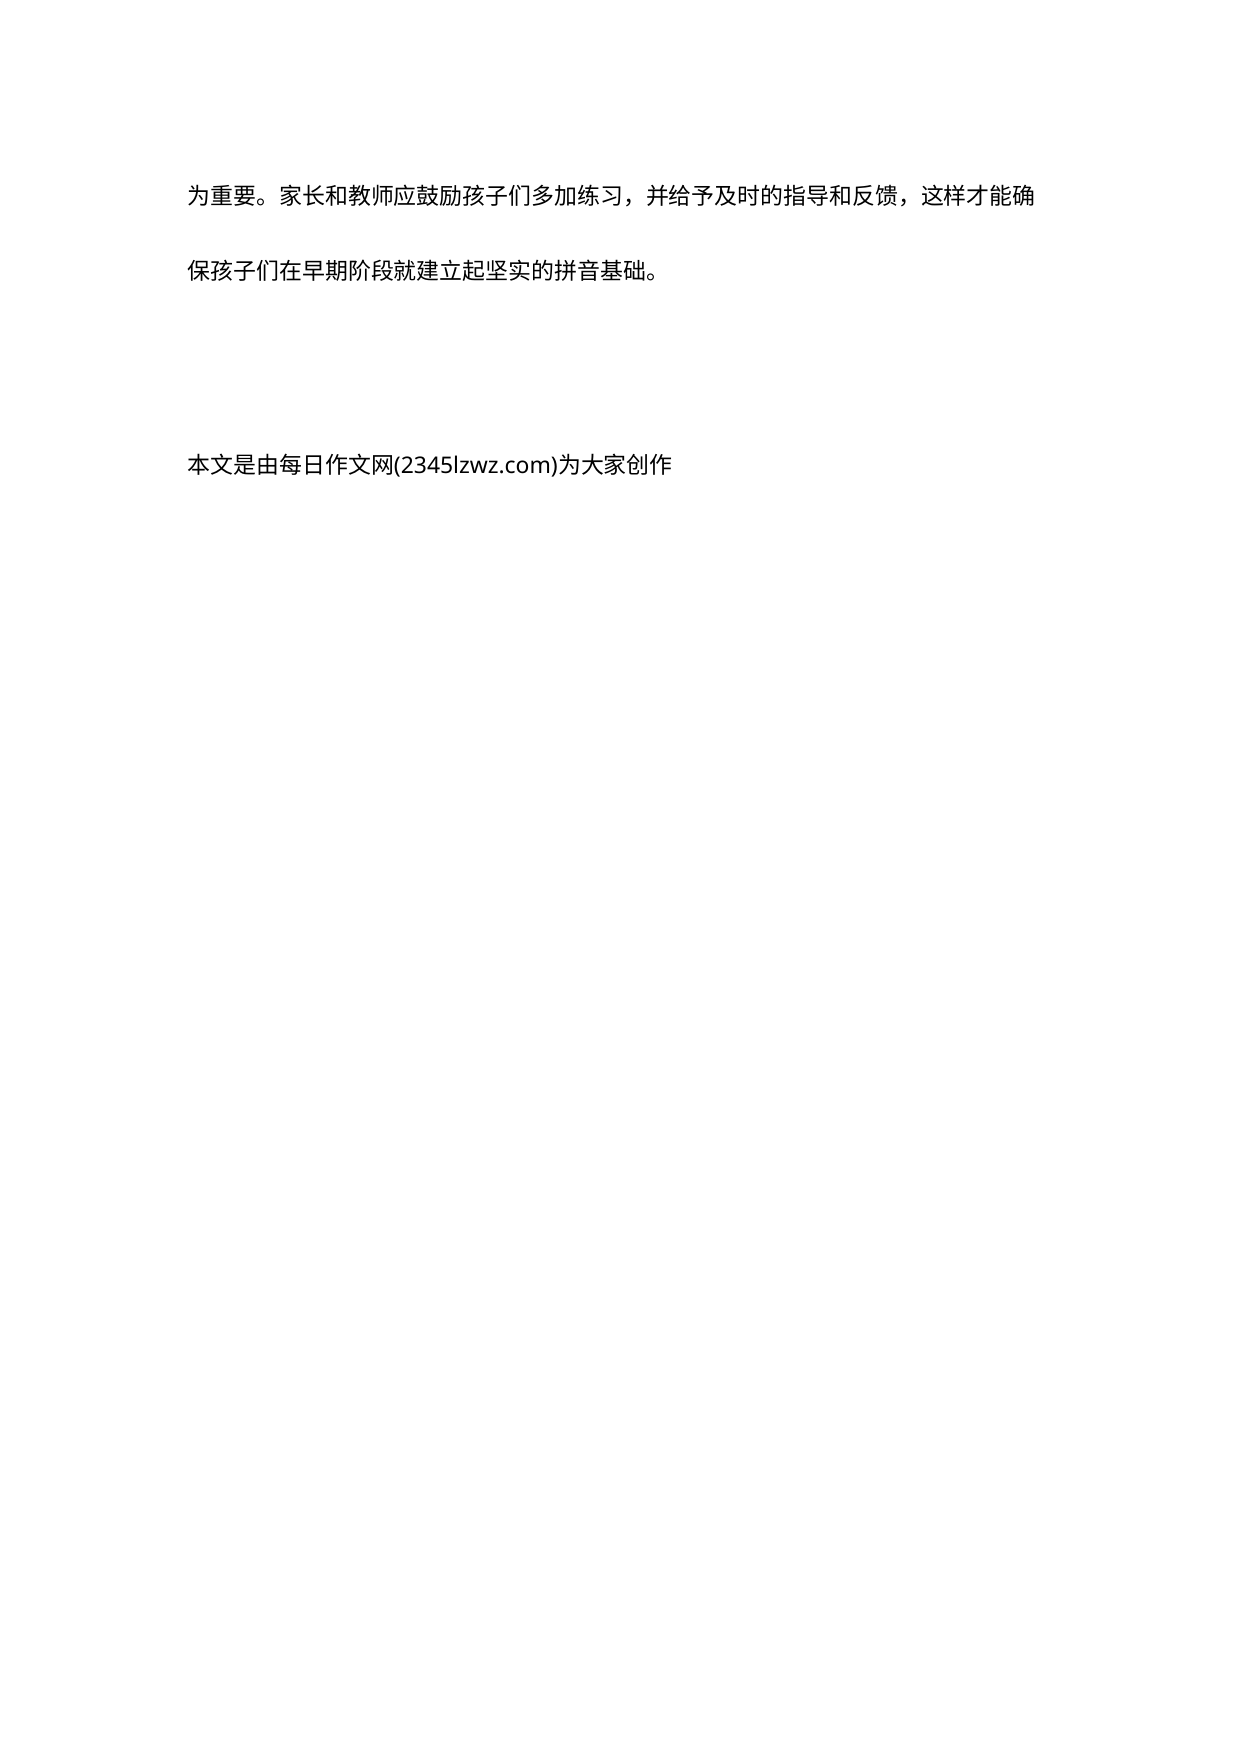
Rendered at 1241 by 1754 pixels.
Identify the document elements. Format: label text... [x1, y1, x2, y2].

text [187, 162, 1053, 302]
text 本文是由每日作文网(2345lzwz.com)为大家创作 [187, 431, 1053, 496]
